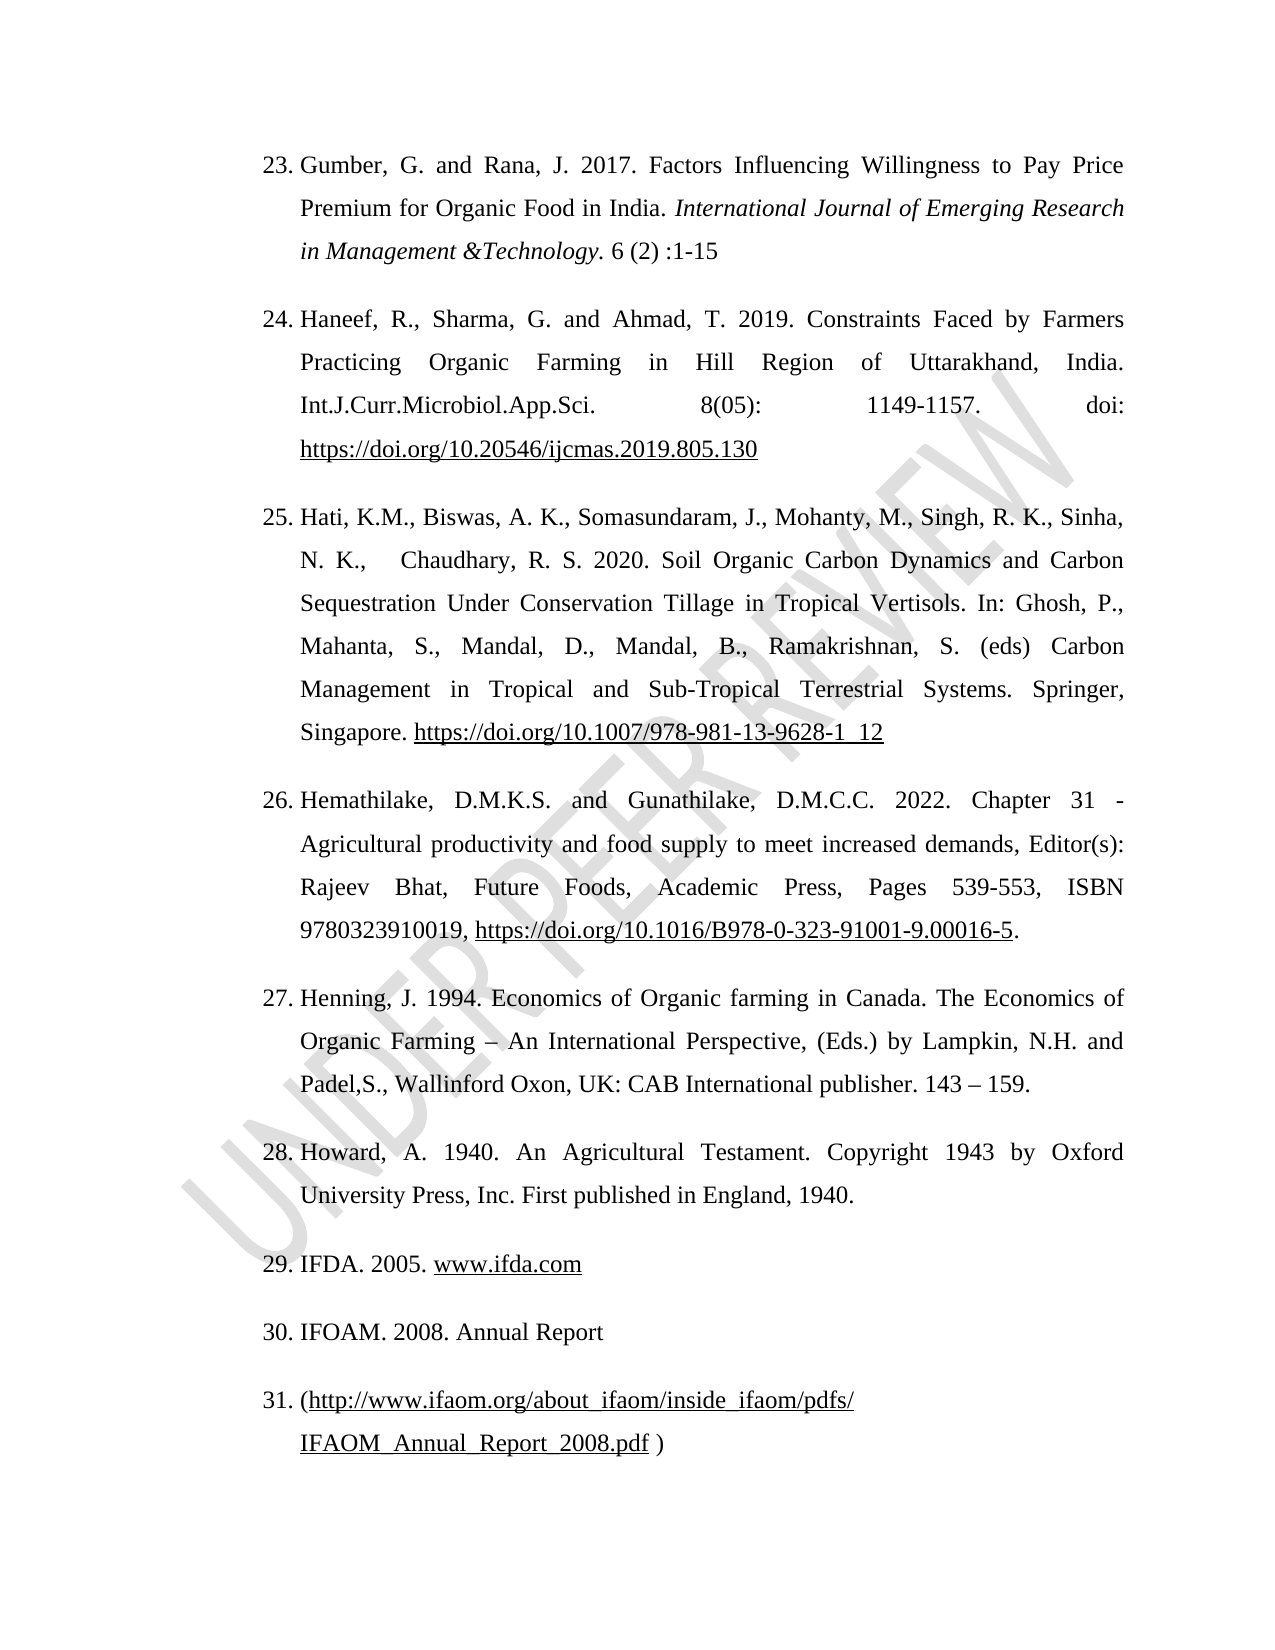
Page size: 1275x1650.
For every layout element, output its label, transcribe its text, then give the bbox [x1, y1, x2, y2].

list IFDA. 2005. www.ifda.com [262, 1249, 1125, 1277]
list Haneef, R., Sharma, G. and Ahmad, T. 2019. Constraints Faced by Farmers Practicing Organic Farming in Hill Region of Uttarakhand, India. Int.J.Curr.Microbiol.App.Sci. 8(05): 1149-1157. doi: https://doi.org/10.20546/ijcmas.2019.805.130 [262, 304, 1125, 462]
list (http://www.ifaom.org/about_ifaom/inside_ifaom/pdfs/IFAOM_Annual_Report_2008.pdf ) [262, 1385, 1125, 1457]
list IFOAM. 2008. Annual Report [262, 1317, 1125, 1346]
list Hati, K.M., Biswas, A. K., Somasundaram, J., Mohanty, M., Singh, R. K., Sinha, N. K., Chaudhary, R. S. 2020. Soil Organic Carbon Dynamics and Carbon Sequestration Under Conservation Tillage in Tropical Vertisols. In: Ghosh, P., Mahanta, S., Mandal, D., Mandal, B., Ramakrishnan, S. (eds) Carbon Management in Tropical and Sub-Tropical Terrestrial Systems. Springer, Singapore. https://doi.org/10.1007/978-981-13-9628-1_12 [262, 502, 1125, 746]
list Howard, A. 1940. An Agricultural Testament. Copyright 1943 by Oxford University Press, Inc. First published in England, 1940. [262, 1137, 1125, 1209]
list Hemathilake, D.M.K.S. and Gunathilake, D.M.C.C. 2022. Chapter 31 - Agricultural productivity and food supply to meet increased demands, Editor(s): Rajeev Bhat, Future Foods, Academic Press, Pages 539-553, ISBN 9780323910019, https://doi.org/10.1016/B978-0-323-91001-9.00016-5. [262, 786, 1125, 944]
list Gumber, G. and Rana, J. 2017. Factors Influencing Willingness to Pay Price Premium for Organic Food in India. International Journal of Emerging Research in Management &Technology. 6 (2) :1-15 [262, 150, 1125, 265]
list Henning, J. 1994. Economics of Organic farming in Canada. The Economics of Organic Farming – An International Perspective, (Eds.) by Lampkin, N.H. and Padel,S., Wallinford Oxon, UK: CAB International publisher. 143 – 159. [262, 983, 1125, 1098]
